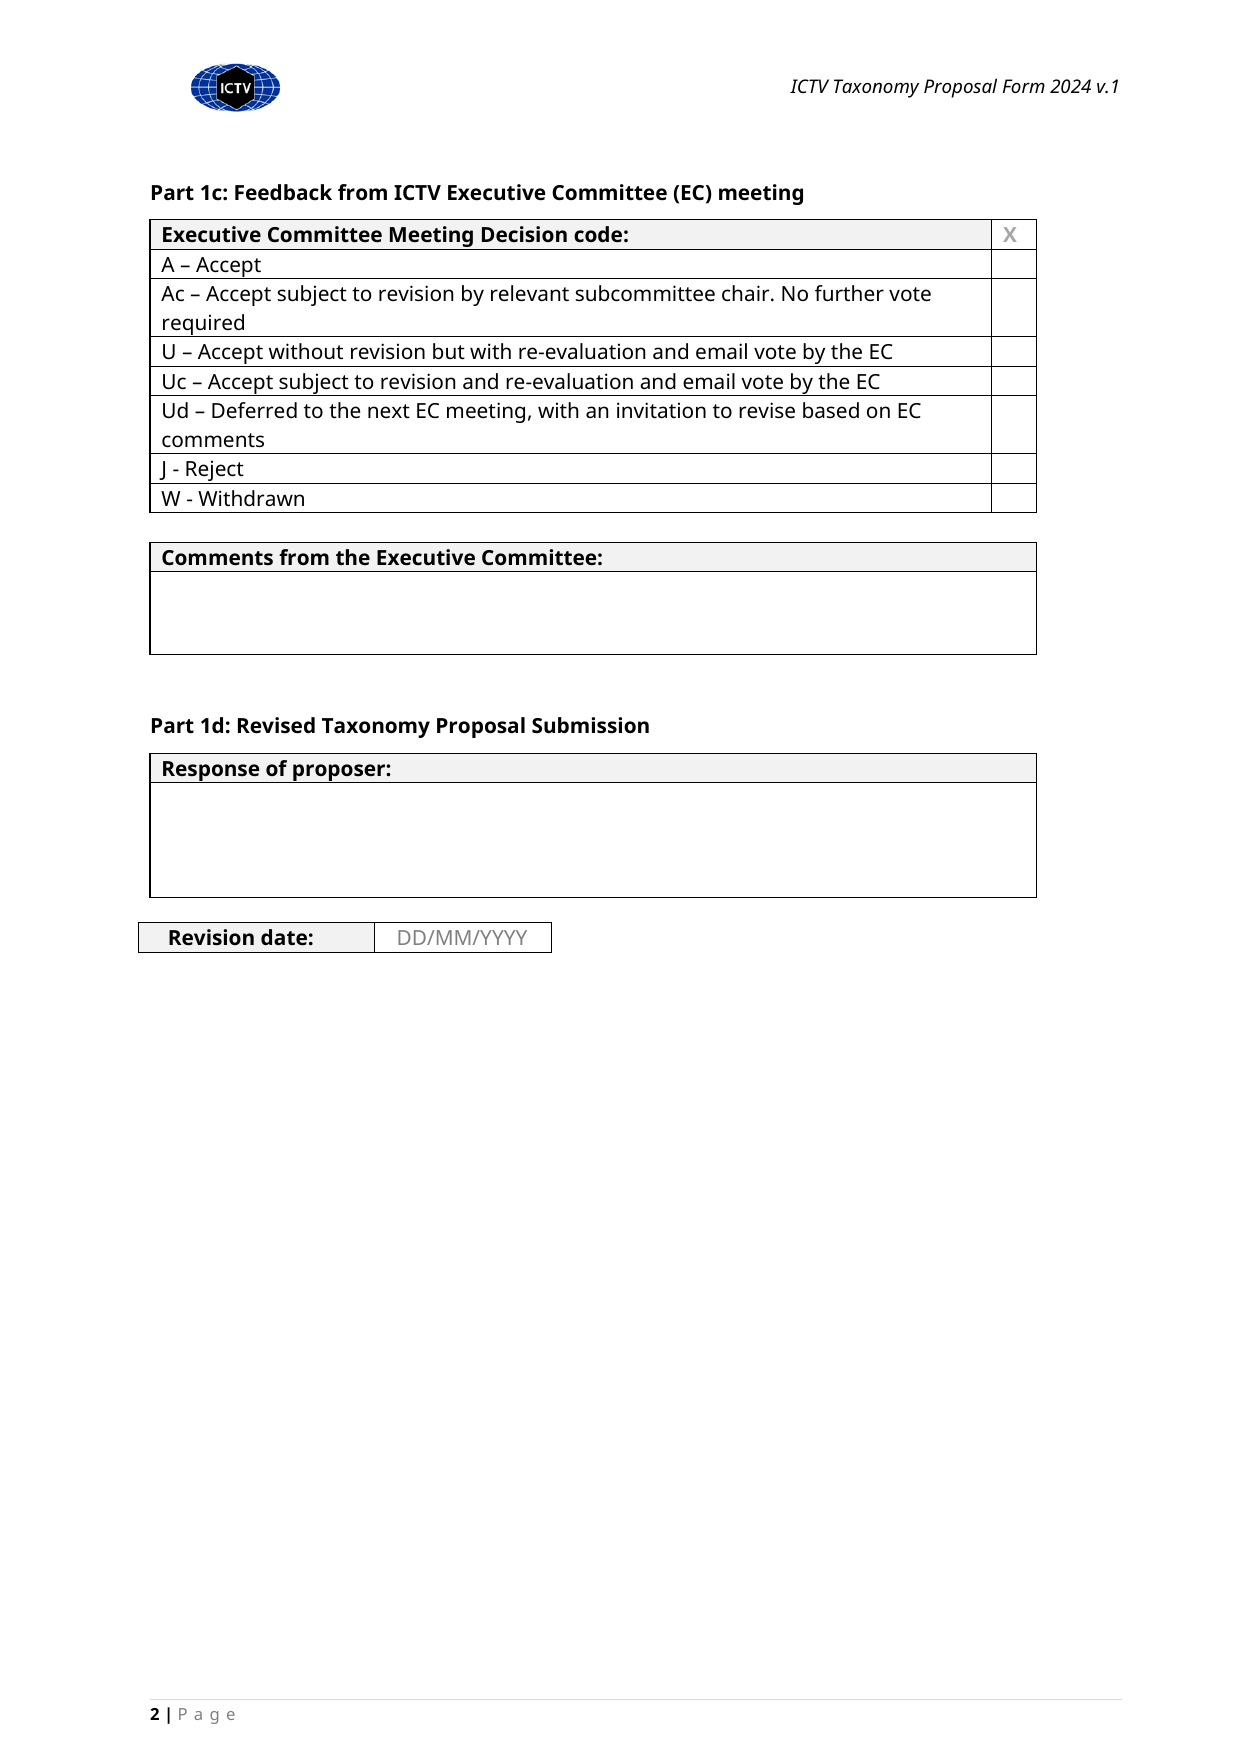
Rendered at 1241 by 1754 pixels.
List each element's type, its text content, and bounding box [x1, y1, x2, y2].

table_header Revision date: [139, 923, 374, 952]
table_cell [992, 250, 1036, 278]
text Part 1c: Feedback from ICTV Executive Committee (EC) meeting [150, 178, 1036, 207]
table_cell [992, 396, 1036, 453]
table_cell U – Accept without revision but with re-evaluation and email vote by the EC [151, 337, 991, 366]
table_cell Ac – Accept subject to revision by relevant subcommittee chair. No further vote required [151, 279, 991, 336]
table_header X [992, 220, 1036, 249]
picture [190, 56, 282, 113]
table_cell A – Accept [151, 250, 991, 278]
table_cell [992, 484, 1036, 512]
table_cell Ud – Deferred to the next EC meeting, with an invitation to revise based on EC comments [151, 396, 991, 453]
table_cell [992, 367, 1036, 395]
text Part 1d: Revised Taxonomy Proposal Submission [150, 712, 1122, 740]
table_cell [151, 783, 1036, 897]
table_cell W - Withdrawn [151, 484, 991, 512]
table_header DD/MM/YYYY [375, 923, 551, 952]
table_header Response of proposer: [151, 754, 1036, 782]
table_cell J - Reject [151, 454, 991, 483]
table_cell [992, 279, 1036, 336]
table_cell [992, 337, 1036, 366]
table_header Executive Committee Meeting Decision code: [151, 220, 991, 249]
table_header Comments from the Executive Committee: [151, 543, 1036, 571]
table_cell Uc – Accept subject to revision and re-evaluation and email vote by the EC [151, 367, 991, 395]
table_cell [151, 572, 1036, 654]
table_cell [992, 454, 1036, 483]
